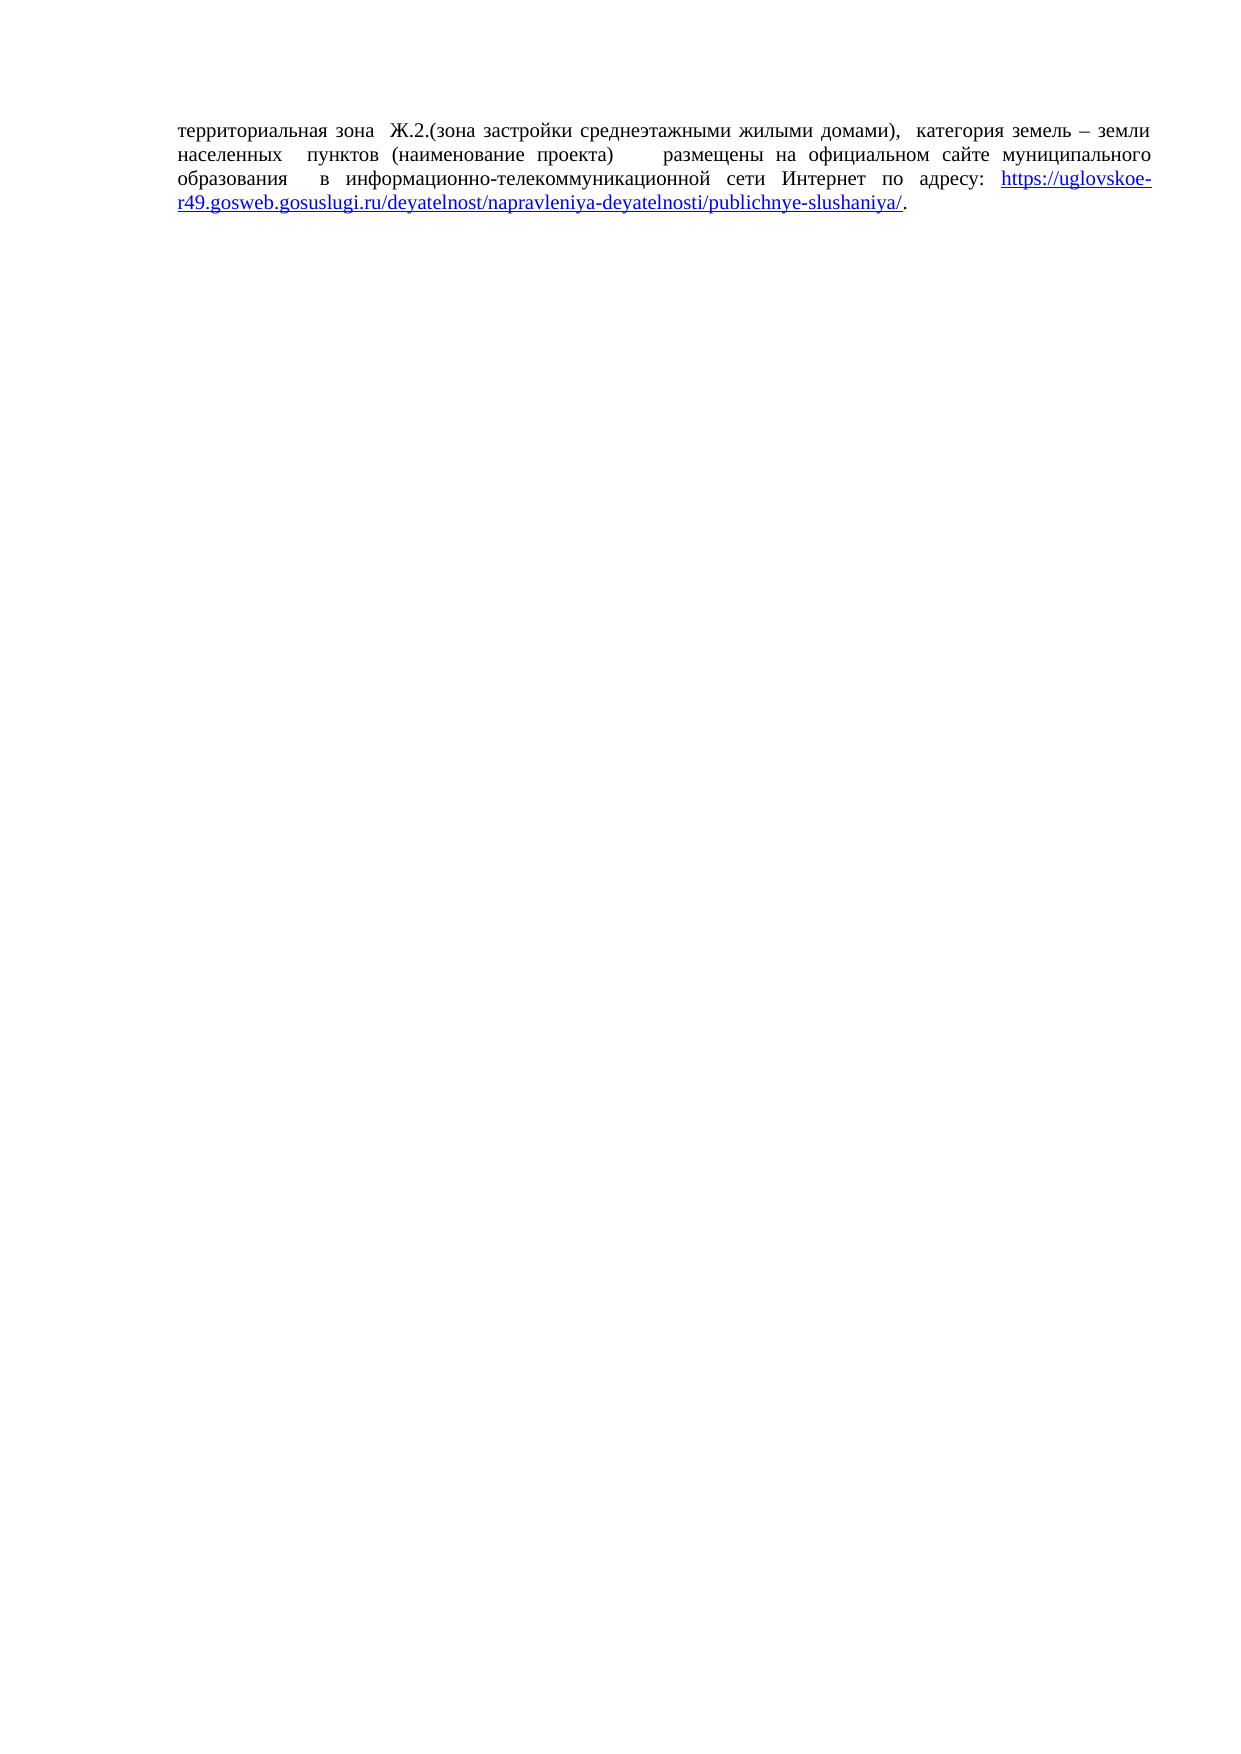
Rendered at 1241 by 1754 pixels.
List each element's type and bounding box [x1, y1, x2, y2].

text [177, 118, 1152, 214]
